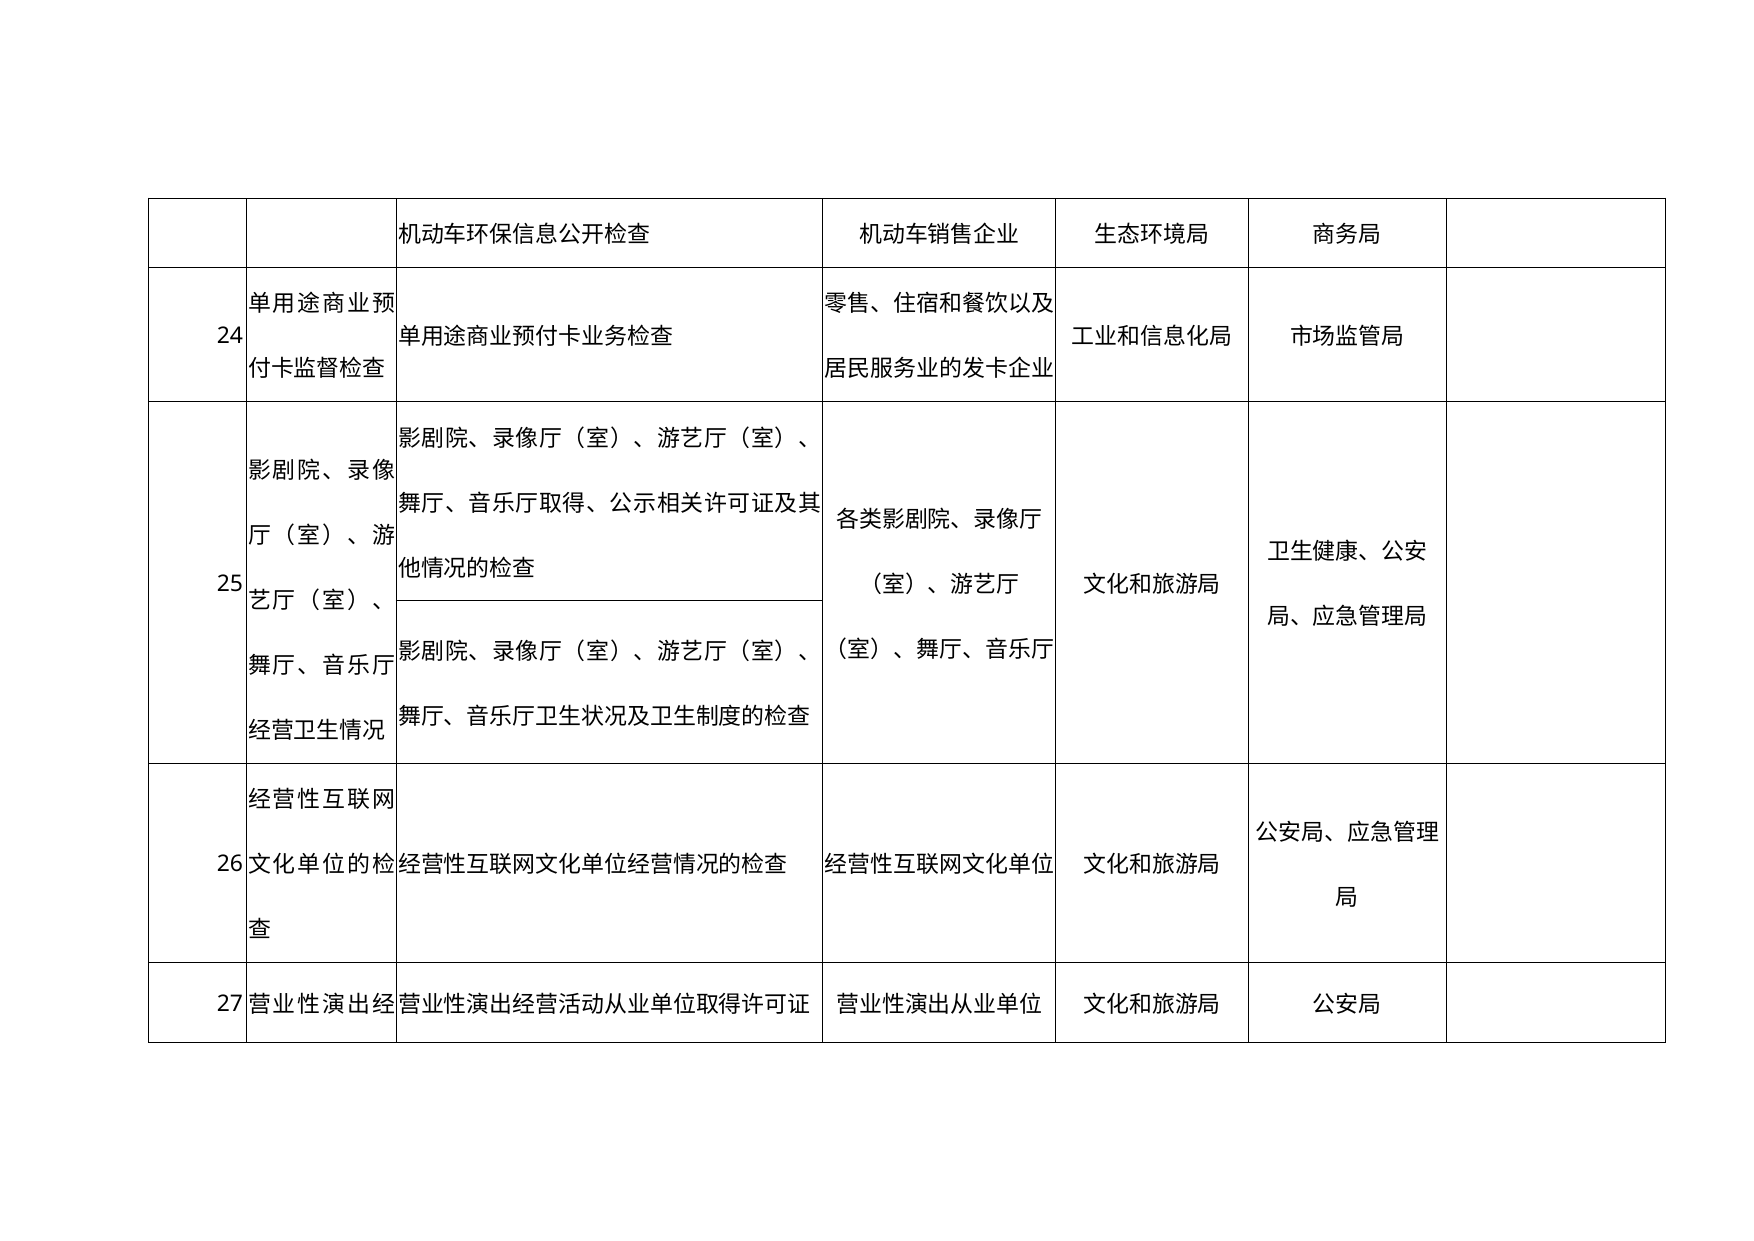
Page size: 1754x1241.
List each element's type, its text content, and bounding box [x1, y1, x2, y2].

table_cell 经营性互联网文化单位的检查 [247, 764, 396, 962]
table_cell 营业性演出从业单位 [823, 963, 1055, 1042]
table_cell 影剧院、录像厅（室）、游艺厅（室）、舞厅、音乐厅经营卫生情况 [247, 402, 396, 763]
table_cell [1447, 963, 1665, 1042]
table_cell [1447, 268, 1665, 401]
table_cell 机动车销售企业 [823, 199, 1055, 267]
table_cell 单用途商业预付卡业务检查 [397, 268, 822, 401]
table_cell 文化和旅游局 [1056, 963, 1248, 1042]
table_cell 文化和旅游局 [1056, 764, 1248, 962]
table_cell 生态环境局 [1056, 199, 1248, 267]
table_cell 机动车环保信息公开检查 [397, 199, 822, 267]
table_cell 商务局 [1249, 199, 1446, 267]
table_cell 26 [149, 764, 246, 962]
table_cell 单用途商业预付卡监督检查 [247, 268, 396, 401]
table_cell 公安局、应急管理局 [1249, 764, 1446, 962]
table_cell 25 [149, 402, 246, 763]
table_cell 影剧院、录像厅（室）、游艺厅（室）、舞厅、音乐厅取得、公示相关许可证及其他情况的检查 [397, 402, 822, 600]
table_cell 27 [149, 963, 246, 1042]
table_cell 经营性互联网文化单位经营情况的检查 [397, 764, 822, 962]
table_cell 24 [149, 268, 246, 401]
table_cell 营业性演出经营活动从业单位的检查 [247, 963, 396, 1042]
table_cell 零售、住宿和餐饮以及居民服务业的发卡企业 [823, 268, 1055, 401]
table_cell [1447, 764, 1665, 962]
table_cell 影剧院、录像厅（室）、游艺厅（室）、舞厅、音乐厅卫生状况及卫生制度的检查 [397, 601, 822, 763]
table_cell 工业和信息化局 [1056, 268, 1248, 401]
table_cell 文化和旅游局 [1056, 402, 1248, 763]
table_cell 各类影剧院、录像厅（室）、游艺厅（室）、舞厅、音乐厅 [823, 402, 1055, 763]
table_cell [1447, 402, 1665, 763]
table_cell 市场监管局 [1249, 268, 1446, 401]
table_cell 卫生健康、公安局、应急管理局 [1249, 402, 1446, 763]
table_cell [397, 963, 822, 1042]
table_cell 公安局 [1249, 963, 1446, 1042]
table_cell 经营性互联网文化单位 [823, 764, 1055, 962]
